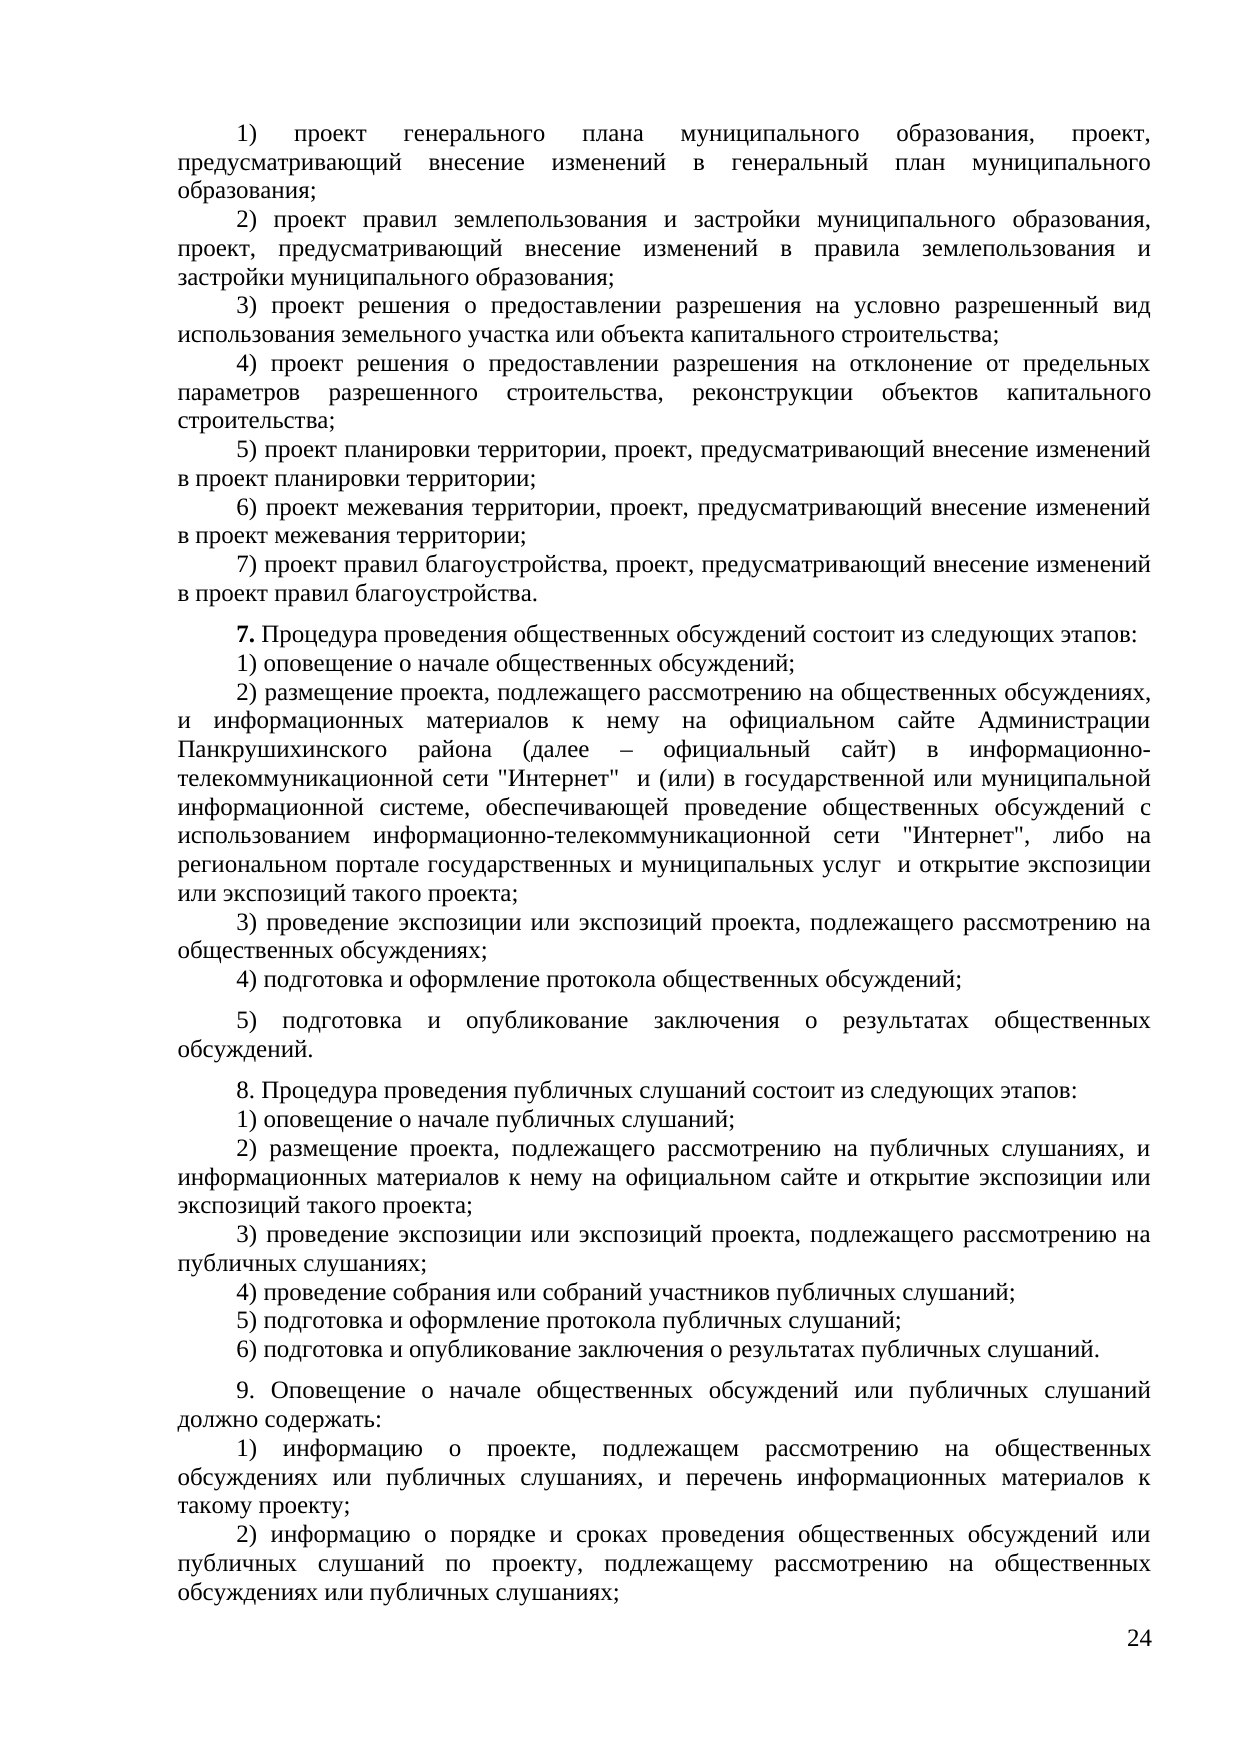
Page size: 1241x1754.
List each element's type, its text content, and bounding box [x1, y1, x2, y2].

text 2) размещение проекта, подлежащего рассмотрению на общественных обсуждениях, и информационных материалов к нему на официальном сайте Администрации Панкрушихинского района (далее – официальный сайт) в информационно-телекоммуникационной сети "Интернет" и (или) в государственной или муниципальной информационной системе, обеспечивающей проведение общественных обсуждений с использованием информационно-телекоммуникационной сети "Интернет", либо на региональном портале государственных и муниципальных услуг и открытие экспозиции или экспозиций такого проекта; [177, 677, 1152, 907]
text 1) оповещение о начале публичных слушаний; [177, 1104, 1152, 1133]
text 2) проект правил землепользования и застройки муниципального образования, проект, предусматривающий внесение изменений в правила землепользования и застройки муниципального образования; [177, 204, 1152, 291]
text 6) подготовка и опубликование заключения о результатах публичных слушаний. [177, 1334, 1152, 1363]
text 4) проведение собрания или собраний участников публичных слушаний; [177, 1277, 1152, 1306]
text 1) информацию о проекте, подлежащем рассмотрению на общественных обсуждениях или публичных слушаниях, и перечень информационных материалов к такому проекту; [177, 1433, 1152, 1519]
text 4) подготовка и оформление протокола общественных обсуждений; [177, 964, 1152, 993]
text 1) оповещение о начале общественных обсуждений; [177, 648, 1152, 677]
text 2) размещение проекта, подлежащего рассмотрению на публичных слушаниях, и информационных материалов к нему на официальном сайте и открытие экспозиции или экспозиций такого проекта; [177, 1133, 1152, 1219]
text 7. Процедура проведения общественных обсуждений состоит из следующих этапов: [177, 619, 1152, 648]
text 5) проект планировки территории, проект, предусматривающий внесение изменений в проект планировки территории; [177, 434, 1152, 492]
text 3) проект решения о предоставлении разрешения на условно разрешенный вид использования земельного участка или объекта капитального строительства; [177, 291, 1152, 348]
text 3) проведение экспозиции или экспозиций проекта, подлежащего рассмотрению на публичных слушаниях; [177, 1219, 1152, 1277]
text 8. Процедура проведения публичных слушаний состоит из следующих этапов: [177, 1076, 1152, 1104]
text 5) подготовка и опубликование заключения о результатах общественных обсуждений. [177, 1006, 1152, 1063]
text 1) проект генерального плана муниципального образования, проект, предусматривающий внесение изменений в генеральный план муниципального образования; [177, 118, 1152, 204]
text 9. Оповещение о начале общественных обсуждений или публичных слушаний должно содержать: [177, 1376, 1152, 1433]
text 6) проект межевания территории, проект, предусматривающий внесение изменений в проект межевания территории; [177, 492, 1152, 549]
text 7) проект правил благоустройства, проект, предусматривающий внесение изменений в проект правил благоустройства. [177, 549, 1152, 607]
text 3) проведение экспозиции или экспозиций проекта, подлежащего рассмотрению на общественных обсуждениях; [177, 907, 1152, 964]
text 2) информацию о порядке и сроках проведения общественных обсуждений или публичных слушаний по проекту, подлежащему рассмотрению на общественных обсуждениях или публичных слушаниях; [177, 1519, 1152, 1606]
text 5) подготовка и оформление протокола публичных слушаний; [177, 1306, 1152, 1334]
text 4) проект решения о предоставлении разрешения на отклонение от предельных параметров разрешенного строительства, реконструкции объектов капитального строительства; [177, 348, 1152, 434]
